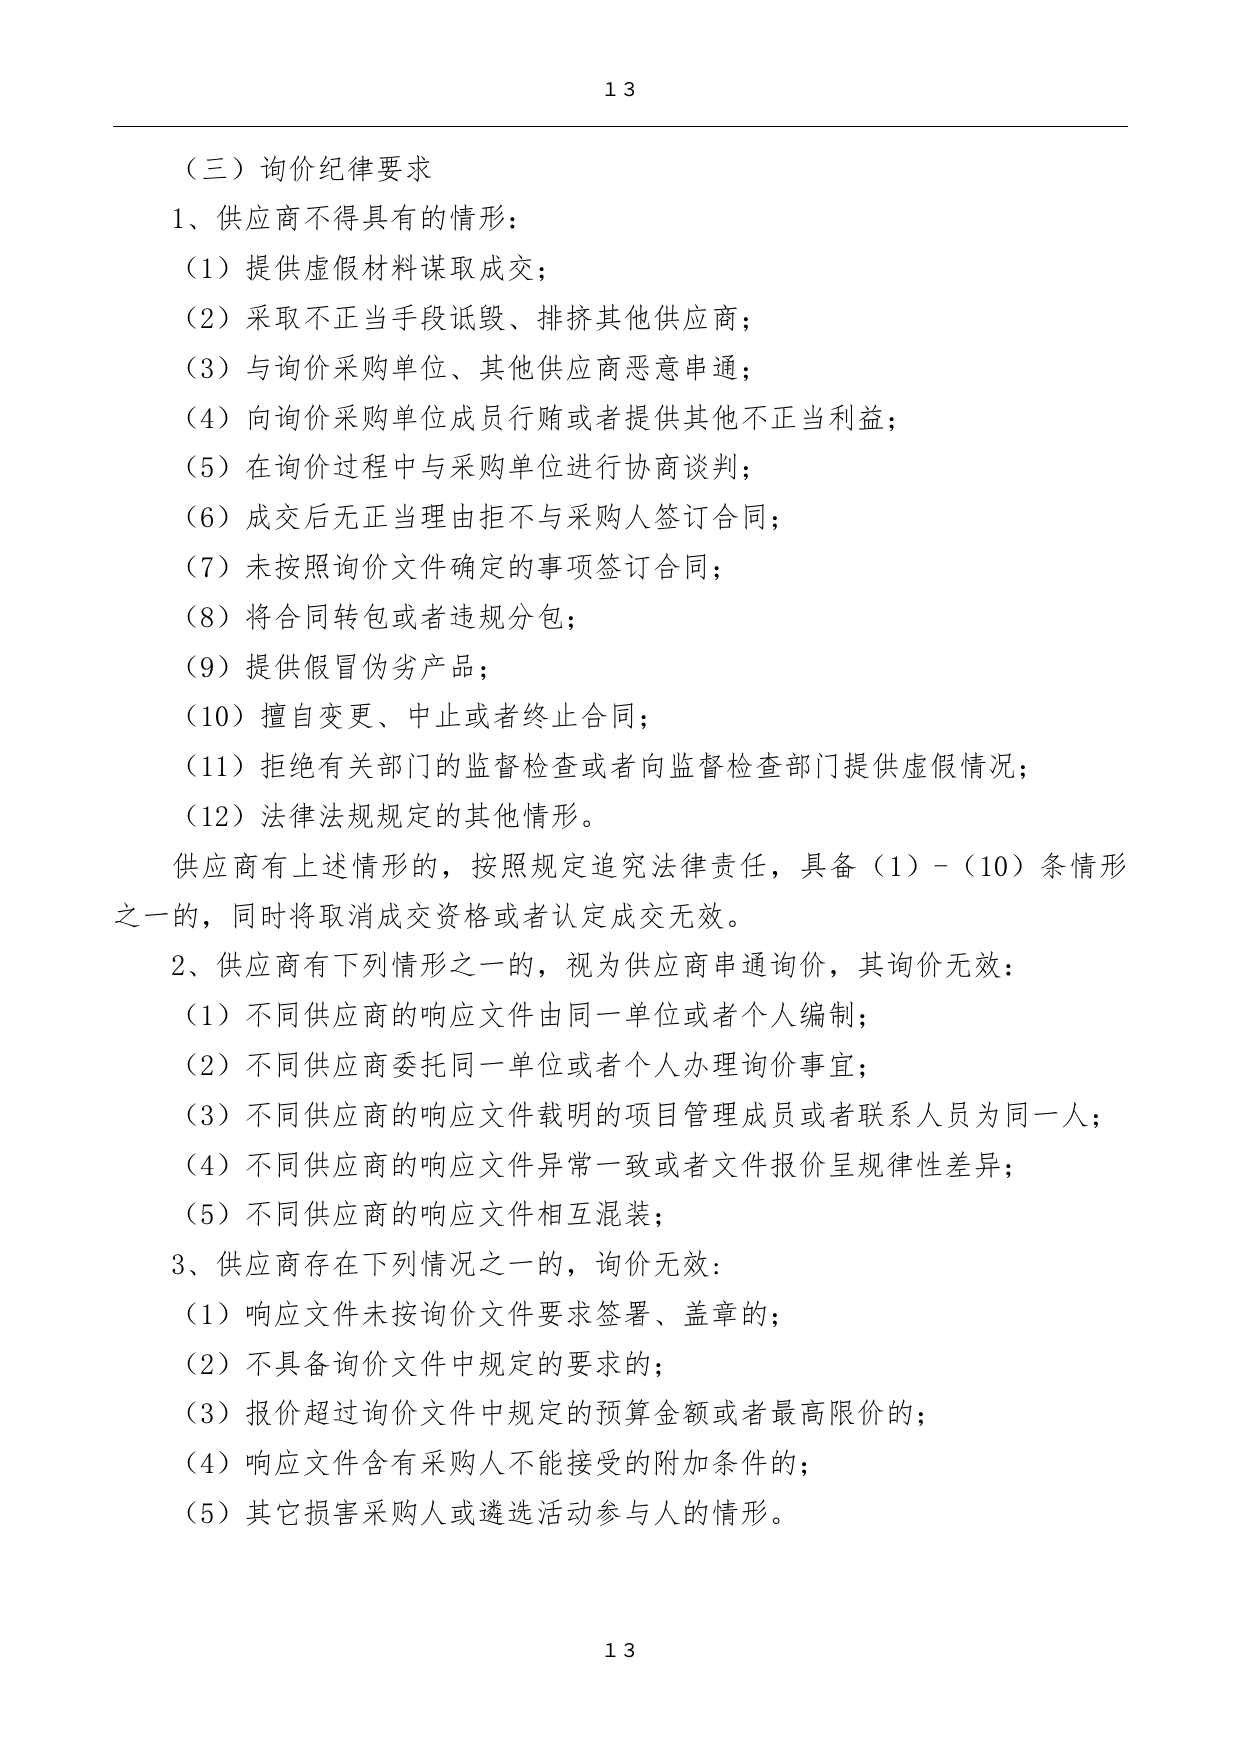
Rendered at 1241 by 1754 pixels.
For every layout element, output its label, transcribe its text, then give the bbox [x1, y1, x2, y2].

list （1）不同供应商的响应文件由同一单位或者个人编制； [112, 996, 1128, 1030]
list （2）采取不正当手段诋毁、排挤其他供应商； [112, 299, 1128, 333]
list （3）不同供应商的响应文件载明的项目管理成员或者联系人员为同一人； [112, 1096, 1128, 1129]
list （12）法律法规规定的其他情形。 [112, 797, 1128, 831]
list （4）不同供应商的响应文件异常一致或者文件报价呈规律性差异； [112, 1146, 1128, 1179]
list （三）询价纪律要求 [112, 150, 1128, 183]
list （5）不同供应商的响应文件相互混装； [112, 1196, 1128, 1229]
list （8）将合同转包或者违规分包； [112, 598, 1128, 631]
list （3）报价超过询价文件中规定的预算金额或者最高限价的； [112, 1395, 1128, 1428]
list （7）未按照询价文件确定的事项签订合同； [112, 548, 1128, 582]
list （9）提供假冒伪劣产品； [112, 648, 1128, 681]
list （5）其它损害采购人或遴选活动参与人的情形。 [112, 1494, 1128, 1528]
list （4）响应文件含有采购人不能接受的附加条件的； [112, 1444, 1128, 1478]
list 供应商有上述情形的，按照规定追究法律责任，具备（1）-（10）条情形之一的，同时将取消成交资格或者认定成交无效。 [112, 847, 1128, 930]
list （1）响应文件未按询价文件要求签署、盖章的； [112, 1295, 1128, 1328]
list （11）拒绝有关部门的监督检查或者向监督检查部门提供虚假情况； [112, 747, 1128, 781]
list （2）不具备询价文件中规定的要求的； [112, 1345, 1128, 1378]
list 3、供应商存在下列情况之一的，询价无效: [112, 1245, 1128, 1279]
list （2）不同供应商委托同一单位或者个人办理询价事宜； [112, 1046, 1128, 1079]
list （3）与询价采购单位、其他供应商恶意串通； [112, 349, 1128, 382]
list （4）向询价采购单位成员行贿或者提供其他不正当利益； [112, 399, 1128, 432]
list （6）成交后无正当理由拒不与采购人签订合同； [112, 498, 1128, 532]
list （1）提供虚假材料谋取成交； [112, 249, 1128, 283]
list 2、供应商有下列情形之一的，视为供应商串通询价，其询价无效： [112, 947, 1128, 980]
list （5）在询价过程中与采购单位进行协商谈判； [112, 449, 1128, 482]
list （10）擅自变更、中止或者终止合同； [112, 698, 1128, 731]
list 1、供应商不得具有的情形： [112, 200, 1128, 233]
